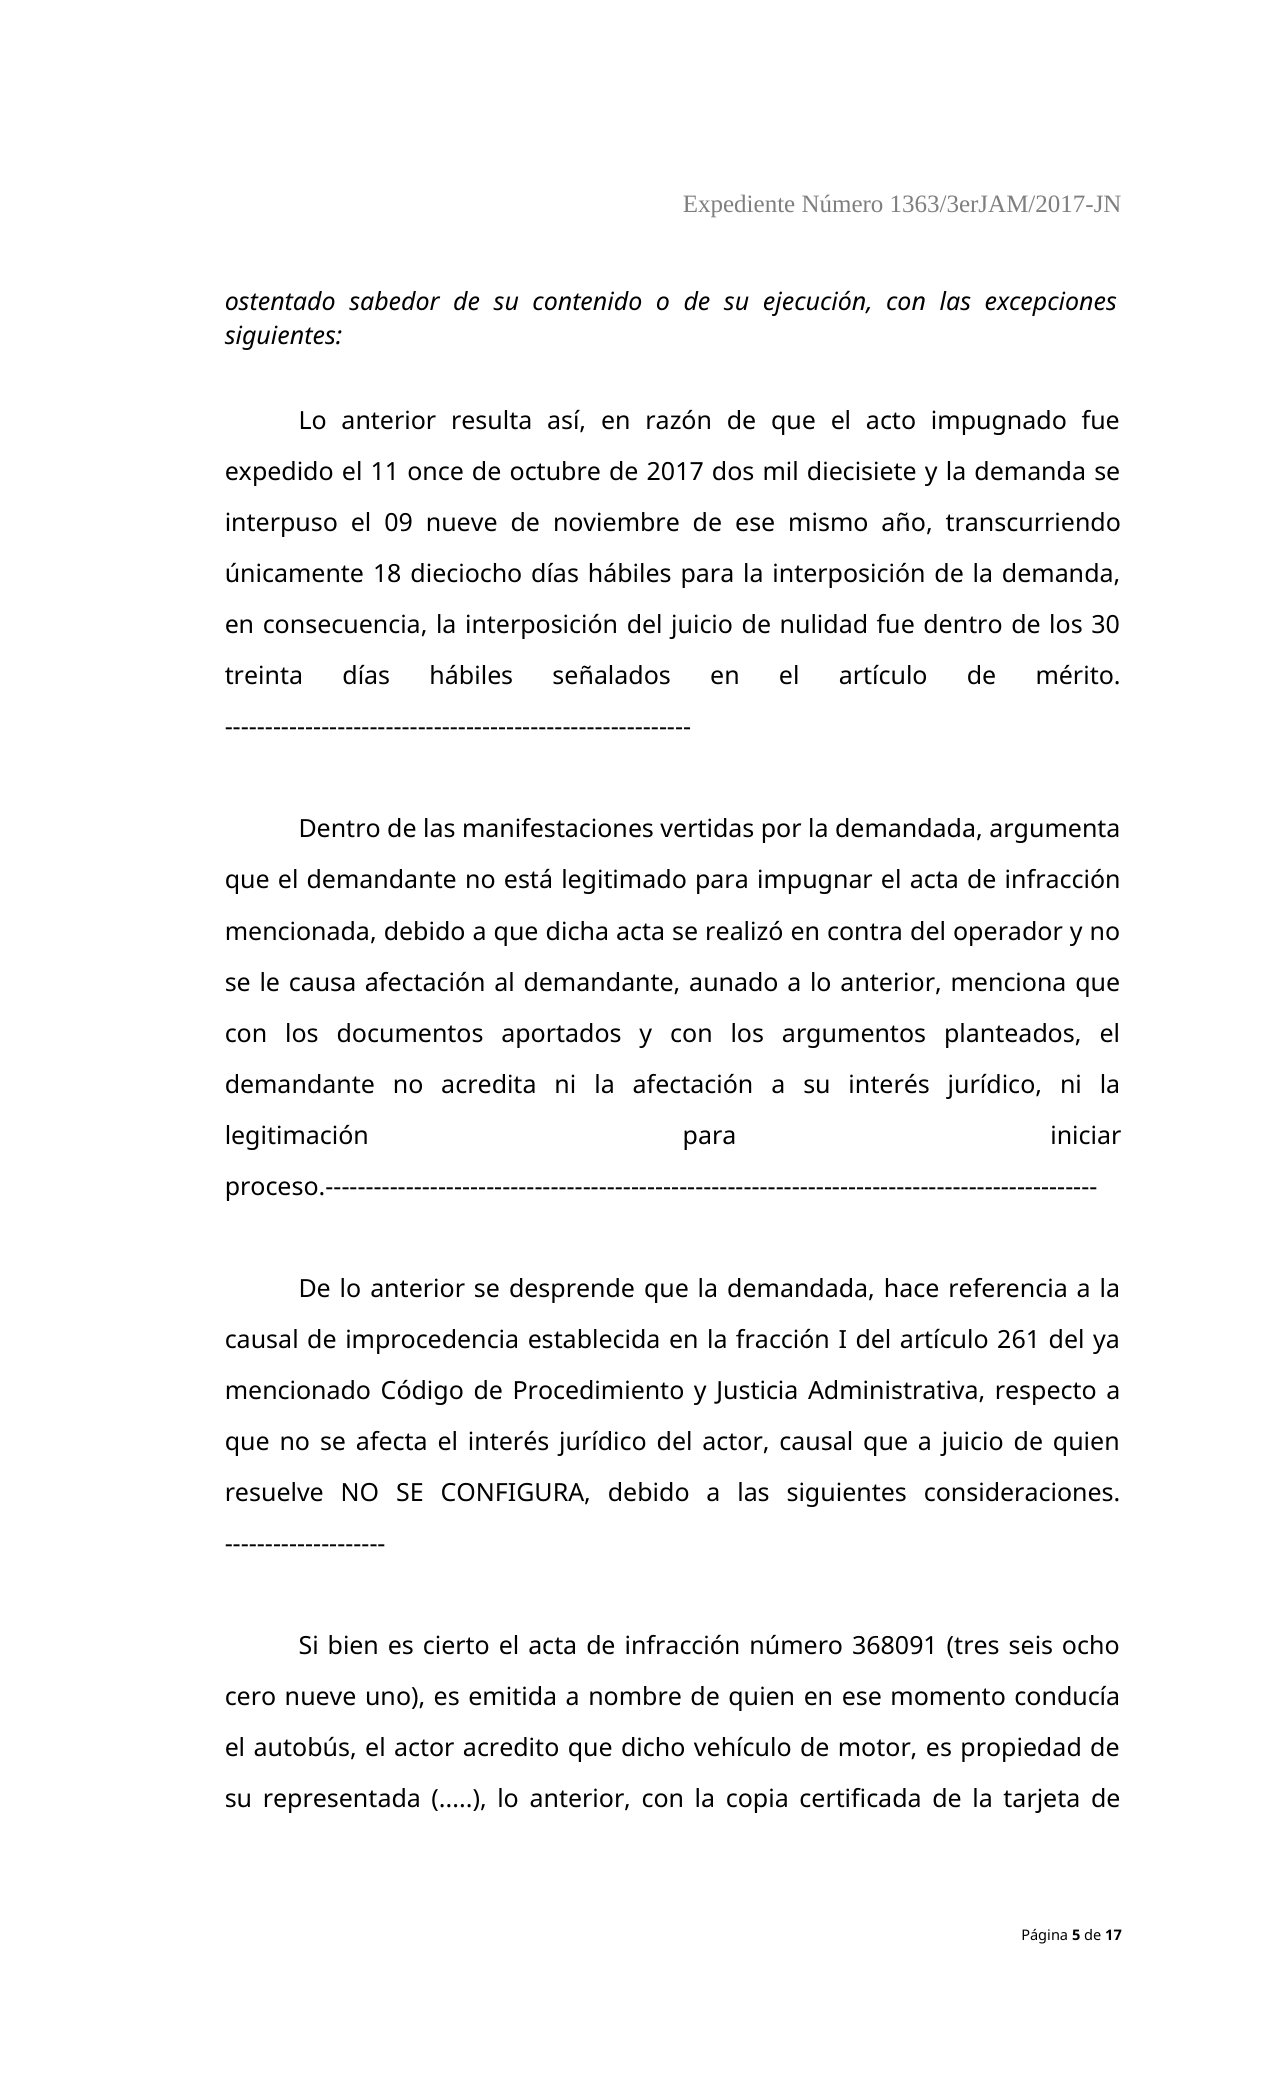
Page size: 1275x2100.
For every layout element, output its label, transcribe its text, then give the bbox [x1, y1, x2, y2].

text Dentro de las manifestaciones vertidas por la demandada, argumenta que el demandante no está legitimado para impugnar el acta de infracción mencionada, debido a que dicha acta se realizó en contra del operador y no se le causa afectación al demandante, aunado a lo anterior, menciona que con los documentos aportados y con los argumentos planteados, el demandante no acredita ni la afectación a su interés jurídico, ni la legitimación para iniciar proceso.------------------------------------------------------------------------------------------------ [224, 811, 1121, 1202]
text Lo anterior resulta así, en razón de que el acto impugnado fue expedido el 11 once de octubre de 2017 dos mil diecisiete y la demanda se interpuso el 09 nueve de noviembre de ese mismo año, transcurriendo únicamente 18 dieciocho días hábiles para la interposición de la demanda, en consecuencia, la interposición del juicio de nulidad fue dentro de los 30 treinta días hábiles señalados en el artículo de mérito. ---------------------------------------------------------- [224, 403, 1121, 743]
text De lo anterior se desprende que la demandada, hace referencia a la causal de improcedencia establecida en la fracción I del artículo 261 del ya mencionado Código de Procedimiento y Justicia Administrativa, respecto a que no se afecta el interés jurídico del actor, causal que a juicio de quien resuelve NO SE CONFIGURA, debido a las siguientes consideraciones. -------------------- [224, 1270, 1121, 1560]
